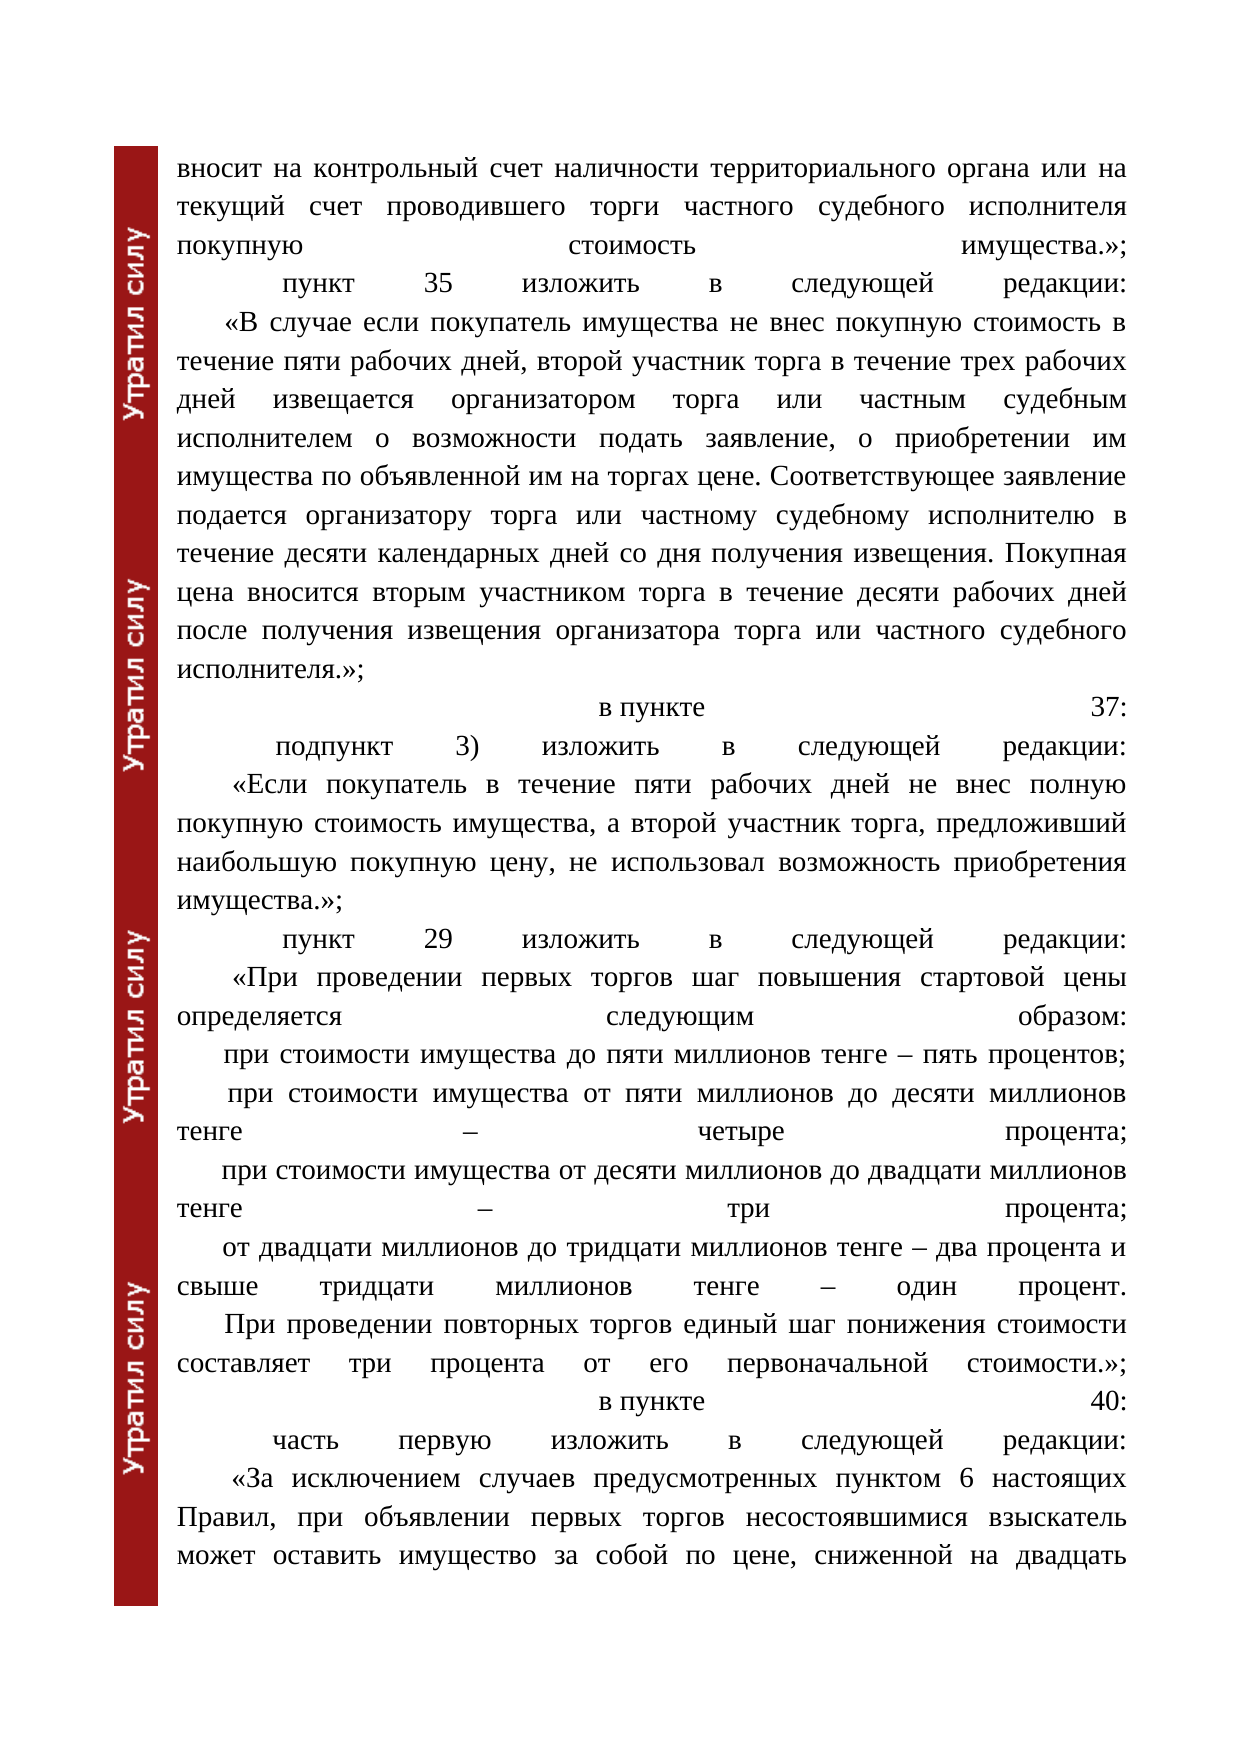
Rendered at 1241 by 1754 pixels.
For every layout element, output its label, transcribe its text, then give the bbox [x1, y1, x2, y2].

picture [114, 146, 158, 150]
picture [114, 1571, 158, 1606]
